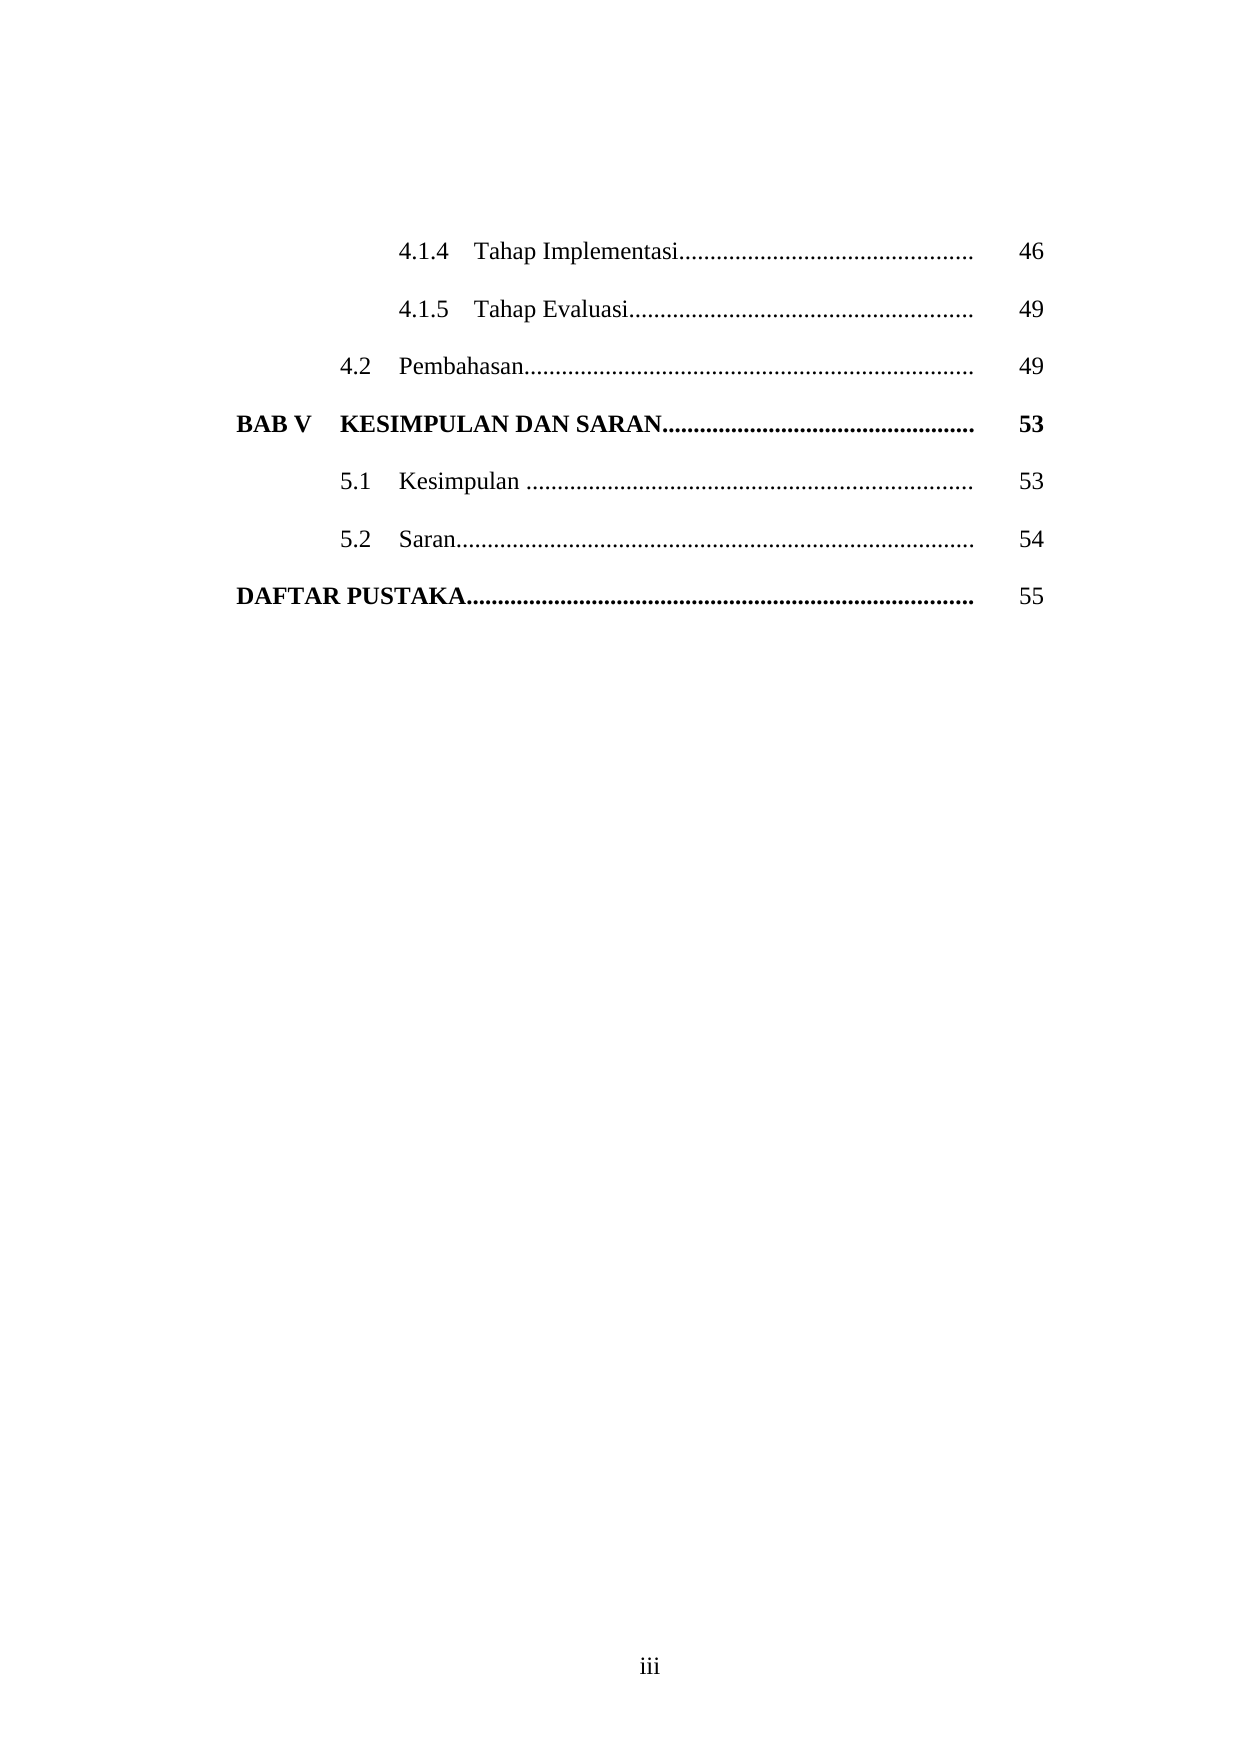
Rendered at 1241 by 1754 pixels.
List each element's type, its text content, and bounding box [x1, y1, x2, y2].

text BAB V KESIMPULAN DAN SARAN 53 [236, 409, 1063, 437]
list Saran 54 [340, 524, 1063, 552]
list Kesimpulan 53 [340, 466, 1063, 495]
text DAFTAR PUSTAKA 55 [236, 581, 1063, 610]
list Tahap Implementasi 46 [399, 236, 1063, 265]
list Tahap Evaluasi 49 [399, 294, 1063, 322]
list Pembahasan 49 [340, 351, 1063, 380]
